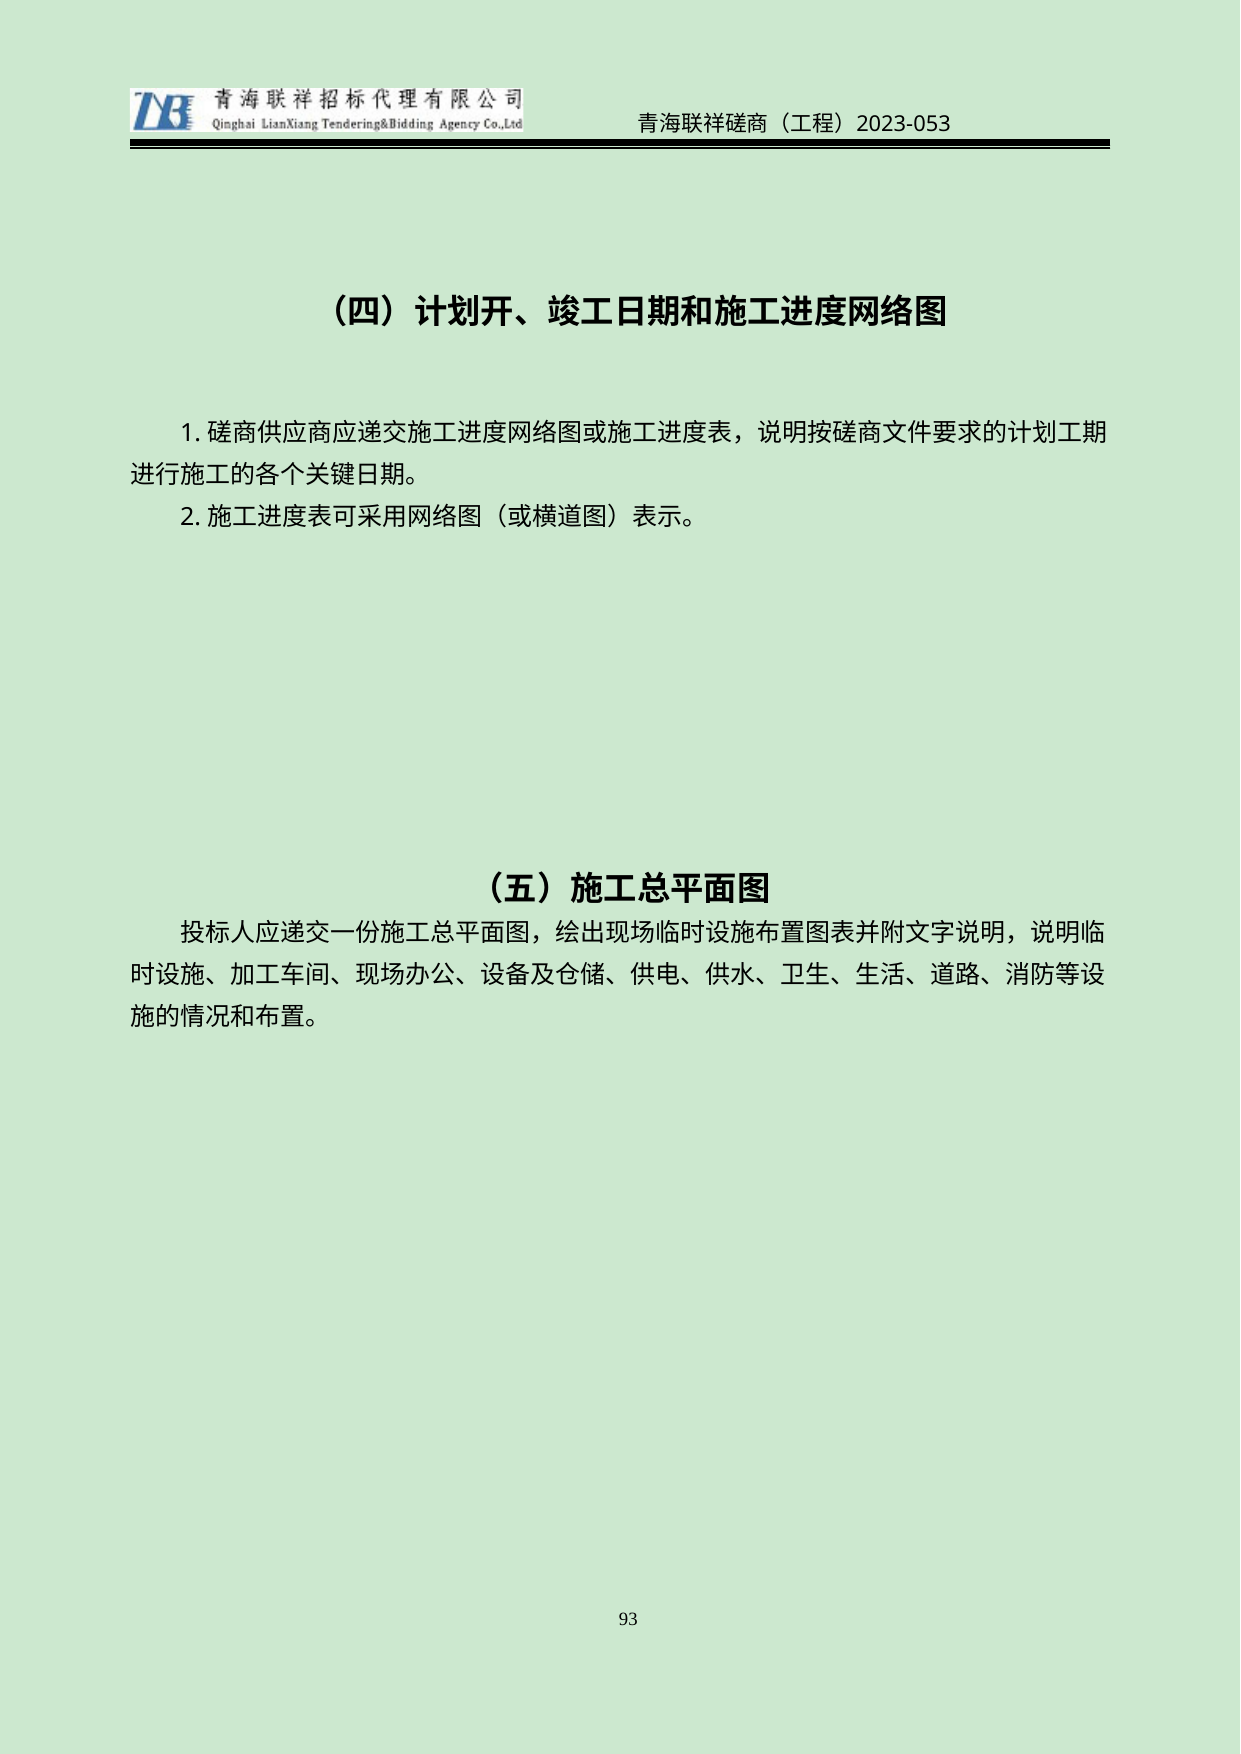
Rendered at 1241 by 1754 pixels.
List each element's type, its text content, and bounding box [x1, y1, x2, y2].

text （五）施工总平面图 [130, 825, 1110, 908]
text 1. 磋商供应商应递交施工进度网络图或施工进度表，说明按磋商文件要求的计划工期进行施工的各个关键日期。 [130, 408, 1110, 492]
picture [129, 88, 524, 132]
text （四）计划开、竣工日期和施工进度网络图 [130, 285, 1110, 333]
text 投标人应递交一份施工总平面图，绘出现场临时设施布置图表并附文字说明，说明临时设施、加工车间、现场办公、设备及仓储、供电、供水、卫生、生活、道路、消防等设施的情况和布置。 [130, 908, 1110, 1033]
text 2. 施工进度表可采用网络图（或横道图）表示。 [130, 492, 1110, 533]
